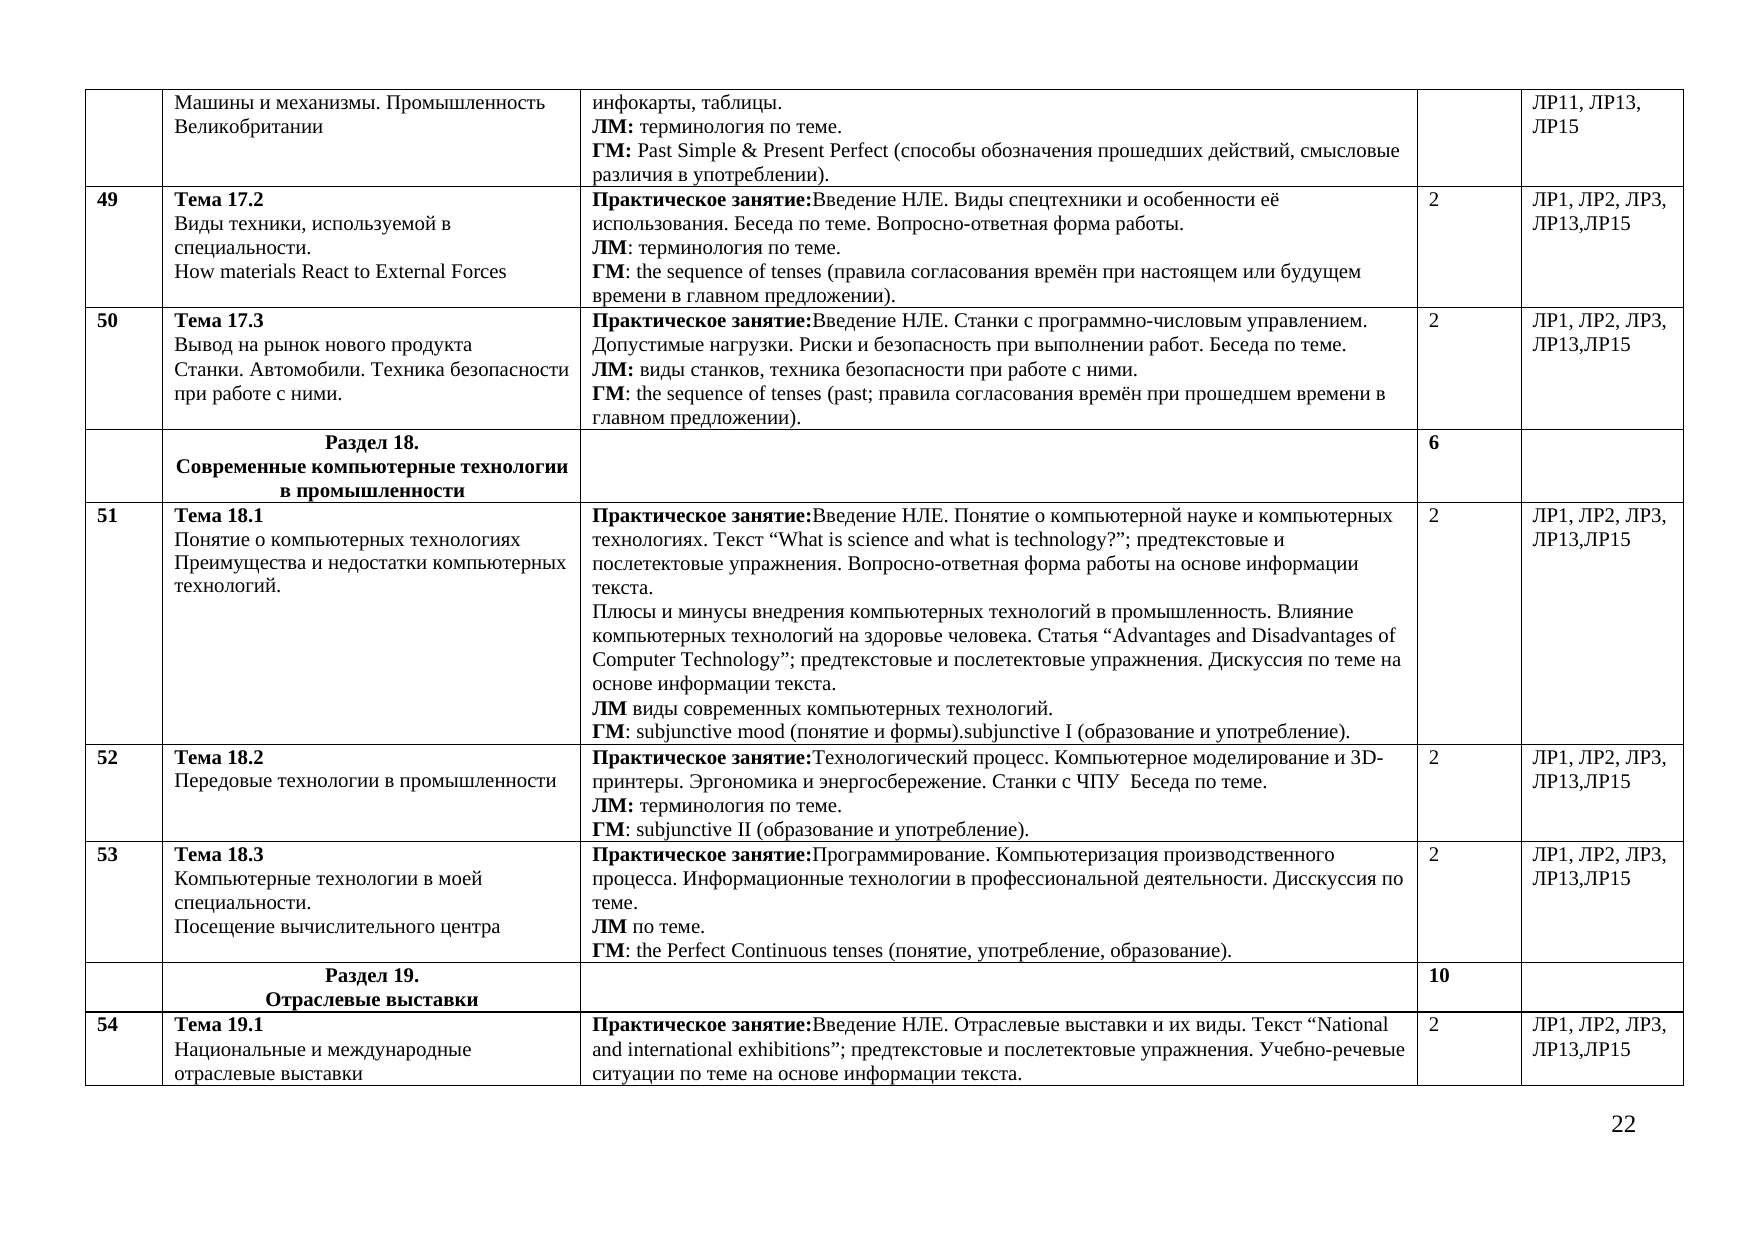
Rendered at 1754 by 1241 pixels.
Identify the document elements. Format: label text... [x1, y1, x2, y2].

table_cell 48 [86, 90, 162, 186]
table_cell ЛР1, ЛР2, ЛР3, ЛР13,ЛР15 [1522, 842, 1683, 962]
table_cell 52 [86, 745, 162, 841]
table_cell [581, 90, 1417, 186]
table_cell [581, 430, 1417, 502]
table_cell [86, 963, 162, 1011]
table_cell Тема 18.3 Компьютерные технологии в моей специальности. Посещение вычислительного центра [163, 842, 580, 962]
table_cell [581, 1013, 1417, 1084]
table_cell 53 [86, 842, 162, 962]
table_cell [163, 1013, 580, 1084]
table_cell 10 [1418, 963, 1521, 1011]
table_cell [86, 430, 162, 502]
table_cell 2 [1418, 1013, 1521, 1084]
table_cell 2 [1418, 842, 1521, 962]
table_cell Практическое занятие:Программирование. Компьютеризация производственного процесса. Информационные технологии в профессиональной деятельности. Дисскуссия по теме. ЛМ по теме. ГМ: the Perfect Continuous tenses (понятие, употребление, образование). [581, 842, 1417, 962]
table_cell Практическое занятие:Технологический процесс. Компьютерное моделирование и 3D-принтеры. Эргономика и энергосбережение. Станки с ЧПУ Беседа по теме. ЛМ: терминология по теме. ГМ: subjunctive II (образование и употребление). [581, 745, 1417, 841]
table_cell Практическое занятие:Введение НЛЕ. Виды спецтехники и особенности её использования. Беседа по теме. Вопросно-ответная форма работы. ЛМ: терминология по теме. ГМ: the sequence of tenses (правила согласования времён при настоящем или будущем времени в главном предложении). [581, 187, 1417, 307]
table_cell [163, 90, 580, 186]
table_cell ЛР1, ЛР2, ЛР3, ЛР13,ЛР15 [1522, 503, 1683, 743]
table_cell [1522, 963, 1683, 1011]
table_cell Тема 17.3 Вывод на рынок нового продукта Станки. Автомобили. Техника безопасности при работе с ними. [163, 308, 580, 429]
table_cell Тема 18.2 Передовые технологии в промышленности [163, 745, 580, 841]
table_cell 2 [1418, 503, 1521, 743]
table_cell 6 [1418, 430, 1521, 502]
table_cell 2 [1418, 90, 1521, 186]
table_cell 50 [86, 308, 162, 429]
table_cell Тема 17.2 Виды техники, используемой в специальности. How materials React to External Forces [163, 187, 580, 307]
table_cell Раздел 19. Отраслевые выставки [163, 963, 580, 1011]
table_cell 49 [86, 187, 162, 307]
table_cell [1522, 430, 1683, 502]
table_cell ЛР1, ЛР2, ЛР3, ЛР13,ЛР15 [1522, 308, 1683, 429]
table_cell ЛР1, ЛР2, ЛР3, ЛР13,ЛР15 [1522, 187, 1683, 307]
table_cell 54 [86, 1013, 162, 1084]
table_cell Практическое занятие:Введение НЛЕ. Станки с программно-числовым управлением. Допустимые нагрузки. Риски и безопасность при выполнении работ. Беседа по теме. ЛМ: виды станков, техника безопасности при работе с ними. ГМ: the sequence of tenses (past; правила согласования времён при прошедшем времени в главном предложении). [581, 308, 1417, 429]
table_cell [581, 963, 1417, 1011]
table_cell 2 [1418, 187, 1521, 307]
table_cell 2 [1418, 308, 1521, 429]
table_cell ЛР1, ЛР2, ЛР3, ЛР13,ЛР15 [1522, 745, 1683, 841]
table_cell Практическое занятие:Введение НЛЕ. Понятие о компьютерной науке и компьютерных технологиях. Текст “What is science and what is technology?”; предтекстовые и послетектовые упражнения. Вопросно-ответная форма работы на основе информации текста. Плюсы и минусы внедрения компьютерных технологий в промышленность. Влияние компьютерных технологий на здоровье человека. Статья “Advantages and Disadvantages of Computer Technology”; предтекстовые и послетектовые упражнения. Дискуссия по теме на основе информации текста. ЛМ виды современных компьютерных технологий. ГМ: subjunctive mood (понятие и формы).subjunctive I (образование и употребление). [581, 503, 1417, 743]
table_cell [1522, 90, 1683, 186]
table_cell Тема 18.1 Понятие о компьютерных технологиях Преимущества и недостатки компьютерных технологий. [163, 503, 580, 743]
table_cell Раздел 18. Современные компьютерные технологии в промышленности [163, 430, 580, 502]
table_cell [1522, 1013, 1683, 1084]
table_cell 2 [1418, 745, 1521, 841]
table_cell 51 [86, 503, 162, 743]
